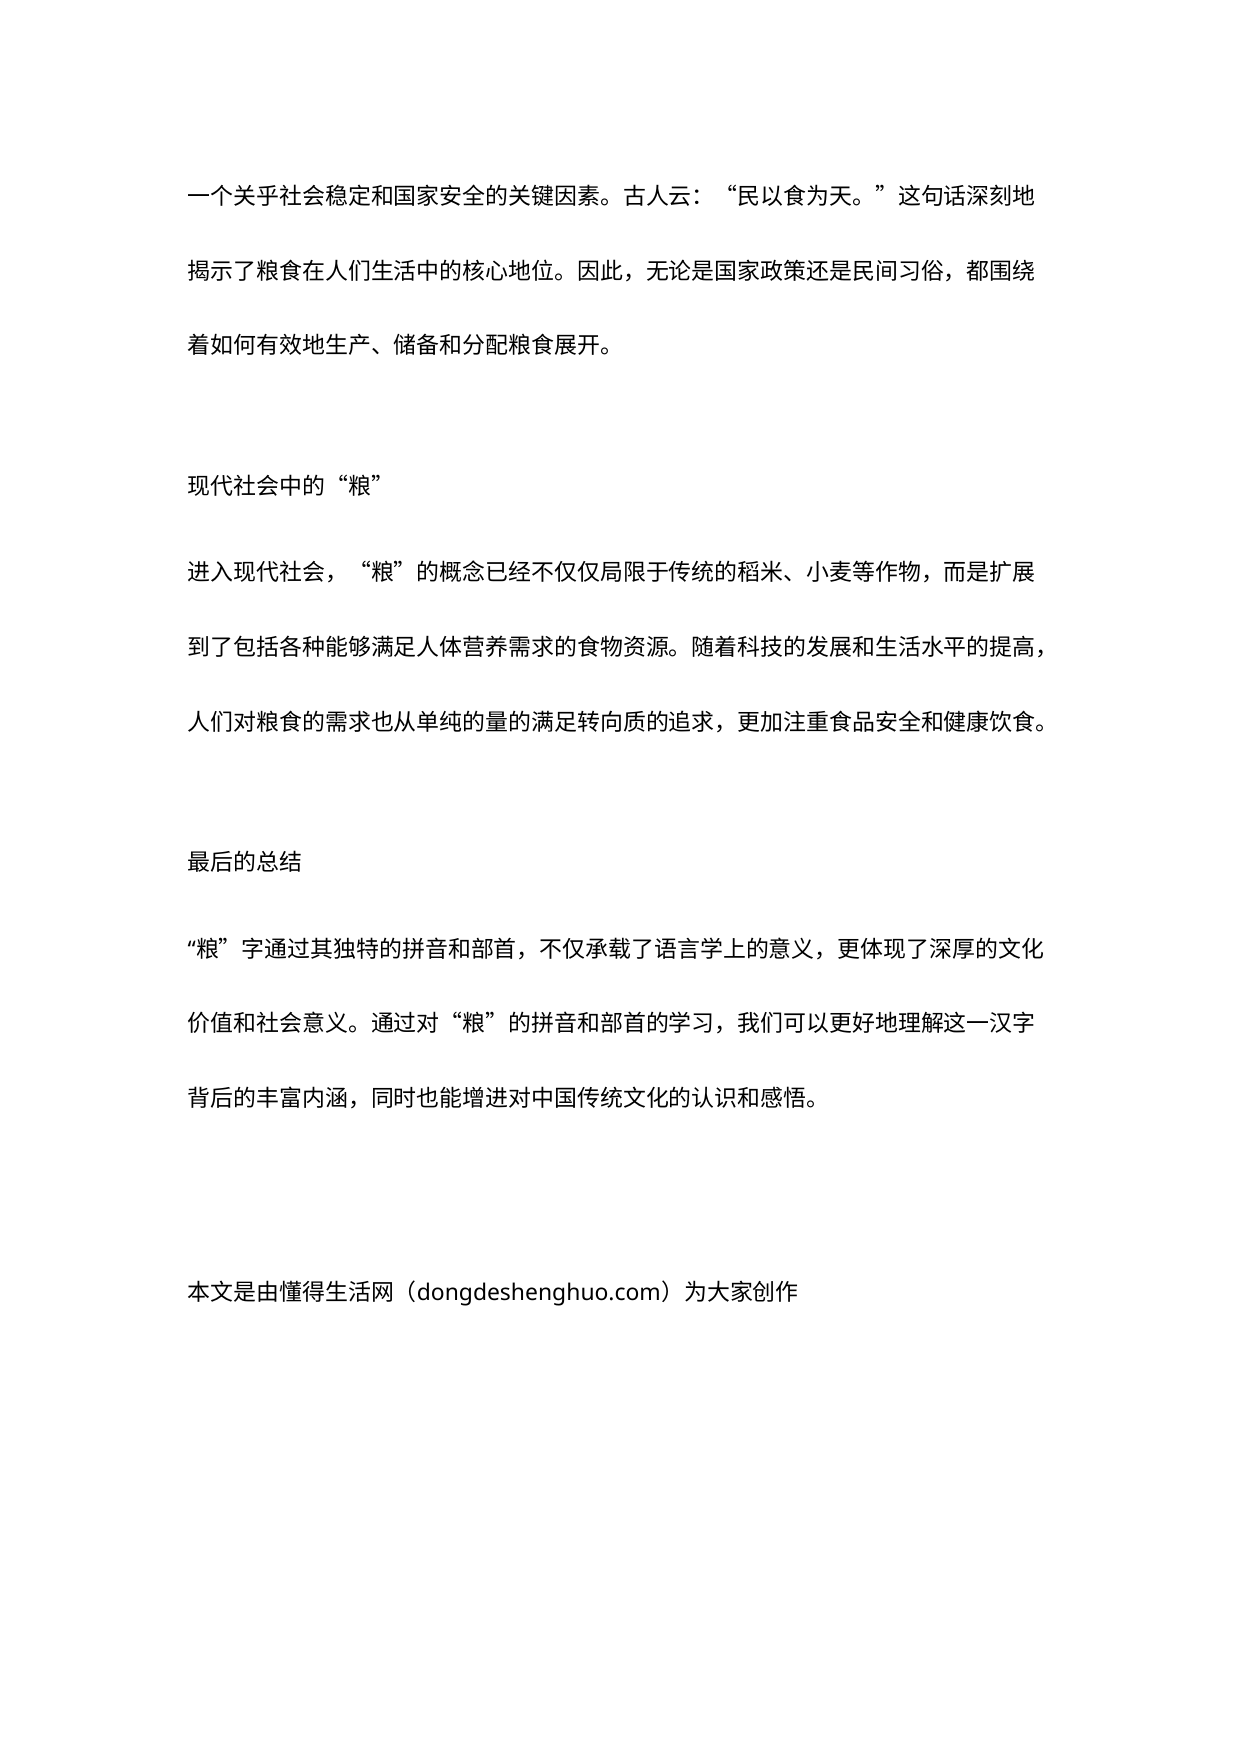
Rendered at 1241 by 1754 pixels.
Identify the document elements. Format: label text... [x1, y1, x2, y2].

text 本文是由懂得生活网（dongdeshenghuo.com）为大家创作 [187, 1258, 1053, 1323]
text 现代社会中的“粮” [187, 452, 1053, 517]
text 最后的总结 [187, 828, 1053, 893]
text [187, 162, 1053, 376]
text “粮”字通过其独特的拼音和部首，不仅承载了语言学上的意义，更体现了深厚的文化价值和社会意义。通过对“粮”的拼音和部首的学习，我们可以更好地理解这一汉字背后的丰富内涵，同时也能增进对中国传统文化的认识和感悟。 [187, 915, 1053, 1129]
text 进入现代社会，“粮”的概念已经不仅仅局限于传统的稻米、小麦等作物，而是扩展到了包括各种能够满足人体营养需求的食物资源。随着科技的发展和生活水平的提高，人们对粮食的需求也从单纯的量的满足转向质的追求，更加注重食品安全和健康饮食。 [187, 538, 1053, 753]
